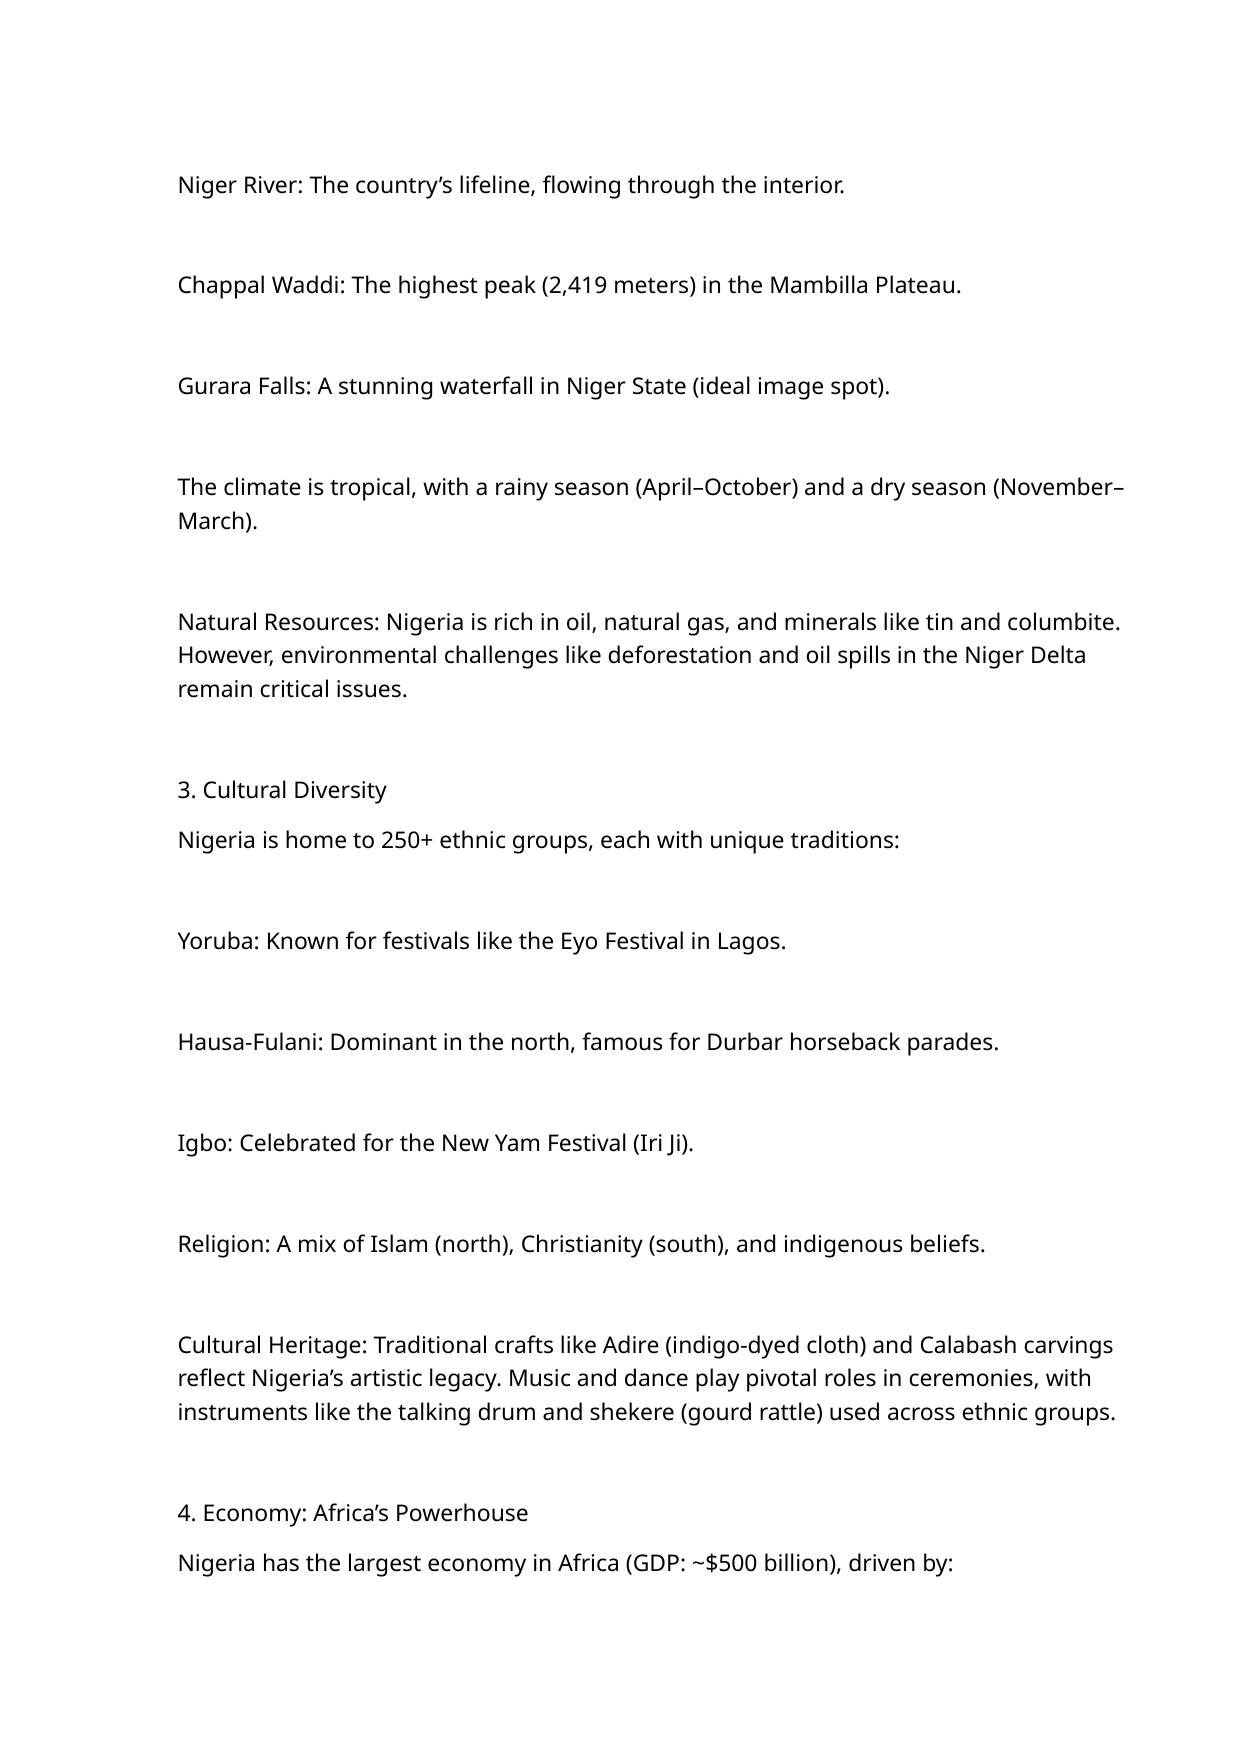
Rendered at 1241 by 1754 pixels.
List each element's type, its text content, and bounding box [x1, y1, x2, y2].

text Hausa-Fulani: Dominant in the north, famous for Durbar horseback parades. [177, 1026, 1152, 1057]
text Chappal Waddi: The highest peak (2,419 meters) in the Mambilla Plateau. [177, 269, 1152, 301]
text Niger River: The country’s lifeline, flowing through the interior. [177, 168, 1152, 200]
text Nigeria has the largest economy in Africa (GDP: ~$500 billion), driven by: [177, 1547, 1152, 1578]
text Gurara Falls: A stunning waterfall in Niger State (ideal image spot). [177, 370, 1152, 401]
text Cultural Heritage: Traditional crafts like Adire (indigo-dyed cloth) and Calabash carvings reflect Nigeria’s artistic legacy. Music and dance play pivotal roles in ceremonies, with instruments like the talking drum and shekere (gourd rattle) used across ethnic groups. [177, 1328, 1152, 1427]
text 4. Economy: Africa’s Powerhouse [177, 1497, 1152, 1528]
text 3. Cultural Diversity [177, 774, 1152, 805]
text Religion: A mix of Islam (north), Christianity (south), and indigenous beliefs. [177, 1228, 1152, 1259]
text Yoruba: Known for festivals like the Eyo Festival in Lagos. [177, 925, 1152, 956]
text The climate is tropical, with a rainy season (April–October) and a dry season (November–March). [177, 471, 1152, 536]
text Igbo: Celebrated for the New Yam Festival (Iri Ji). [177, 1127, 1152, 1158]
text Natural Resources: Nigeria is rich in oil, natural gas, and minerals like tin and columbite. However, environmental challenges like deforestation and oil spills in the Niger Delta remain critical issues. [177, 606, 1152, 704]
text Nigeria is home to 250+ ethnic groups, each with unique traditions: [177, 824, 1152, 856]
